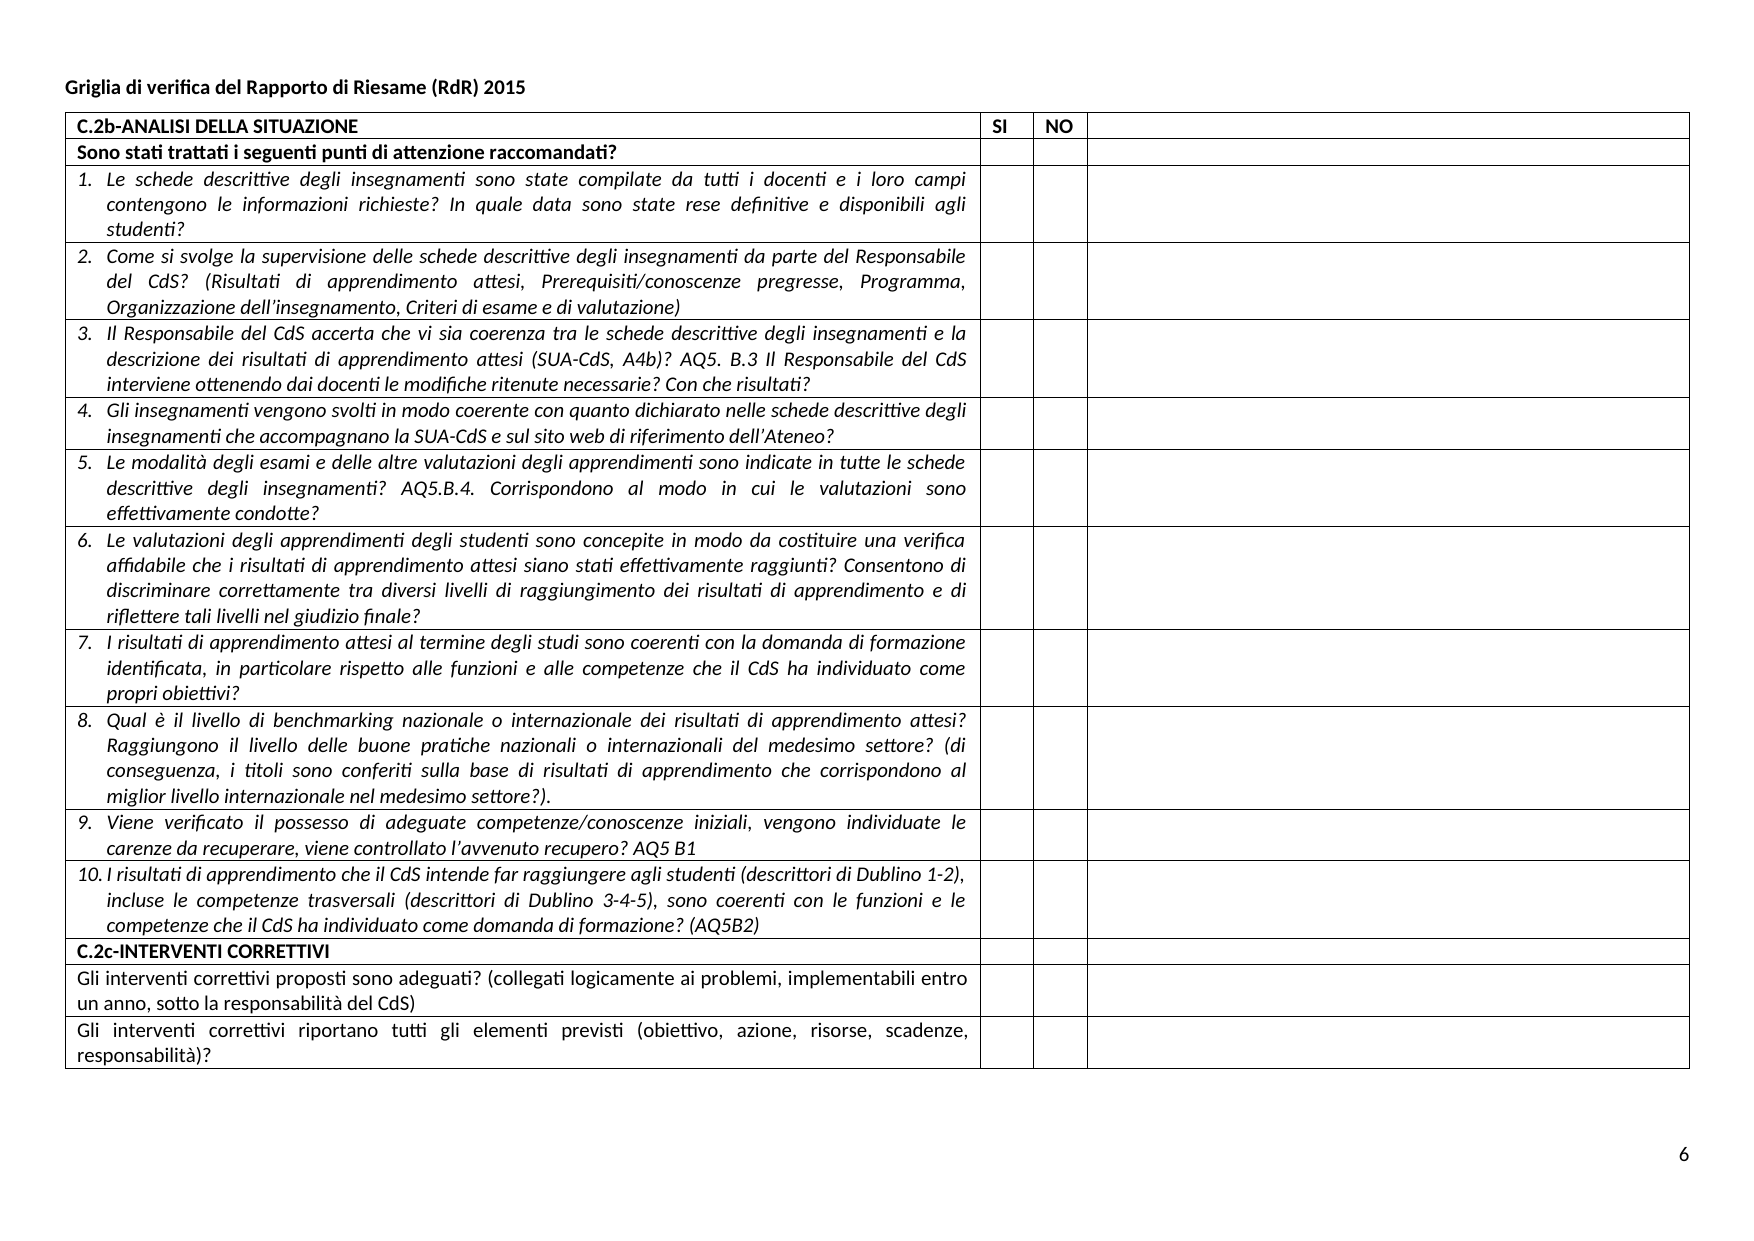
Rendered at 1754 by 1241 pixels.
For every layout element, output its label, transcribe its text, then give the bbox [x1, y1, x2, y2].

table_cell [981, 707, 1033, 808]
table_cell Qual è il livello di benchmarking nazionale o internazionale dei risultati di apprendimento attesi? Raggiungono il livello delle buone pratiche nazionali o internazionali del medesimo settore? (di conseguenza, i titoli sono conferiti sulla base di risultati di apprendimento che corrispondono al miglior livello internazionale nel medesimo settore?). [66, 707, 980, 808]
table_cell [1088, 398, 1689, 448]
table_cell Il Responsabile del CdS accerta che vi sia coerenza tra le schede descrittive degli insegnamenti e la descrizione dei risultati di apprendimento attesi (SUA-CdS, A4b)? AQ5. B.3 Il Responsabile del CdS interviene ottenendo dai docenti le modifiche ritenute necessarie? Con che risultati? [66, 320, 980, 397]
table_cell [981, 630, 1033, 706]
table_cell SI [981, 113, 1033, 138]
table_cell [1034, 707, 1087, 808]
table_cell [981, 527, 1033, 628]
table_cell Gli interventi correttivi proposti sono adeguati? (collegati logicamente ai problemi, implementabili entro un anno, sotto la responsabilità del CdS) [66, 965, 980, 1016]
table_cell C.2c-INTERVENTI CORRETTIVI [66, 939, 980, 964]
table_cell I risultati di apprendimento che il CdS intende far raggiungere agli studenti (descrittori di Dublino 1-2), incluse le competenze trasversali (descrittori di Dublino 3-4-5), sono coerenti con le funzioni e le competenze che il CdS ha individuato come domanda di formazione? (AQ5B2) [66, 861, 980, 938]
table_cell [1088, 965, 1689, 1016]
table_cell [981, 166, 1033, 242]
table_cell [1034, 527, 1087, 628]
table_cell [981, 398, 1033, 448]
table_cell [981, 450, 1033, 526]
table_cell Le schede descrittive degli insegnamenti sono state compilate da tutti i docenti e i loro campi contengono le informazioni richieste? In quale data sono state rese definitive e disponibili agli studenti? [66, 166, 980, 242]
table_cell [1088, 166, 1689, 242]
table_cell [1034, 166, 1087, 242]
table_cell [1034, 139, 1087, 165]
table_cell [1034, 630, 1087, 706]
table_cell [1034, 243, 1087, 319]
table_cell [981, 965, 1033, 1016]
table_cell [1088, 243, 1689, 319]
table_cell [1034, 861, 1087, 938]
table_cell [981, 139, 1033, 165]
table_cell [1088, 630, 1689, 706]
table_cell [981, 939, 1033, 964]
table_cell [981, 810, 1033, 860]
table_cell [1034, 1017, 1087, 1068]
table_cell Gli interventi correttivi riportano tutti gli elementi previsti (obiettivo, azione, risorse, scadenze, responsabilità)? [66, 1017, 980, 1068]
table_cell [1088, 810, 1689, 860]
table_cell [1088, 113, 1689, 138]
table_cell [1088, 320, 1689, 397]
table_cell [1034, 939, 1087, 964]
table_cell [981, 243, 1033, 319]
table_cell Gli insegnamenti vengono svolti in modo coerente con quanto dichiarato nelle schede descrittive degli insegnamenti che accompagnano la SUA-CdS e sul sito web di riferimento dell’Ateneo? [66, 398, 980, 448]
table_cell Sono stati trattati i seguenti punti di attenzione raccomandati? [66, 139, 980, 165]
table_cell [1034, 320, 1087, 397]
table_cell [1034, 965, 1087, 1016]
table_cell [1088, 450, 1689, 526]
table_cell [1088, 139, 1689, 165]
table_cell [1088, 527, 1689, 628]
table_cell C.2b-ANALISI DELLA SITUAZIONE [66, 113, 980, 138]
table_cell [1088, 707, 1689, 808]
table_cell [981, 320, 1033, 397]
table_cell NO [1034, 113, 1087, 138]
table_cell [1088, 939, 1689, 964]
table_cell Le modalità degli esami e delle altre valutazioni degli apprendimenti sono indicate in tutte le schede descrittive degli insegnamenti? AQ5.B.4. Corrispondono al modo in cui le valutazioni sono effettivamente condotte? [66, 450, 980, 526]
table_cell [1034, 398, 1087, 448]
table_cell [1088, 861, 1689, 938]
table_cell [1088, 1017, 1689, 1068]
table_cell [981, 1017, 1033, 1068]
table_cell [1034, 450, 1087, 526]
table_cell Come si svolge la supervisione delle schede descrittive degli insegnamenti da parte del Responsabile del CdS? (Risultati di apprendimento attesi, Prerequisiti/conoscenze pregresse, Programma, Organizzazione dell’insegnamento, Criteri di esame e di valutazione) [66, 243, 980, 319]
table_cell Viene verificato il possesso di adeguate competenze/conoscenze iniziali, vengono individuate le carenze da recuperare, viene controllato l’avvenuto recupero? AQ5 B1 [66, 810, 980, 860]
table_cell [981, 861, 1033, 938]
table_cell I risultati di apprendimento attesi al termine degli studi sono coerenti con la domanda di formazione identificata, in particolare rispetto alle funzioni e alle competenze che il CdS ha individuato come propri obiettivi? [66, 630, 980, 706]
table_cell Le valutazioni degli apprendimenti degli studenti sono concepite in modo da costituire una verifica affidabile che i risultati di apprendimento attesi siano stati effettivamente raggiunti? Consentono di discriminare correttamente tra diversi livelli di raggiungimento dei risultati di apprendimento e di riflettere tali livelli nel giudizio finale? [66, 527, 980, 628]
table_cell [1034, 810, 1087, 860]
